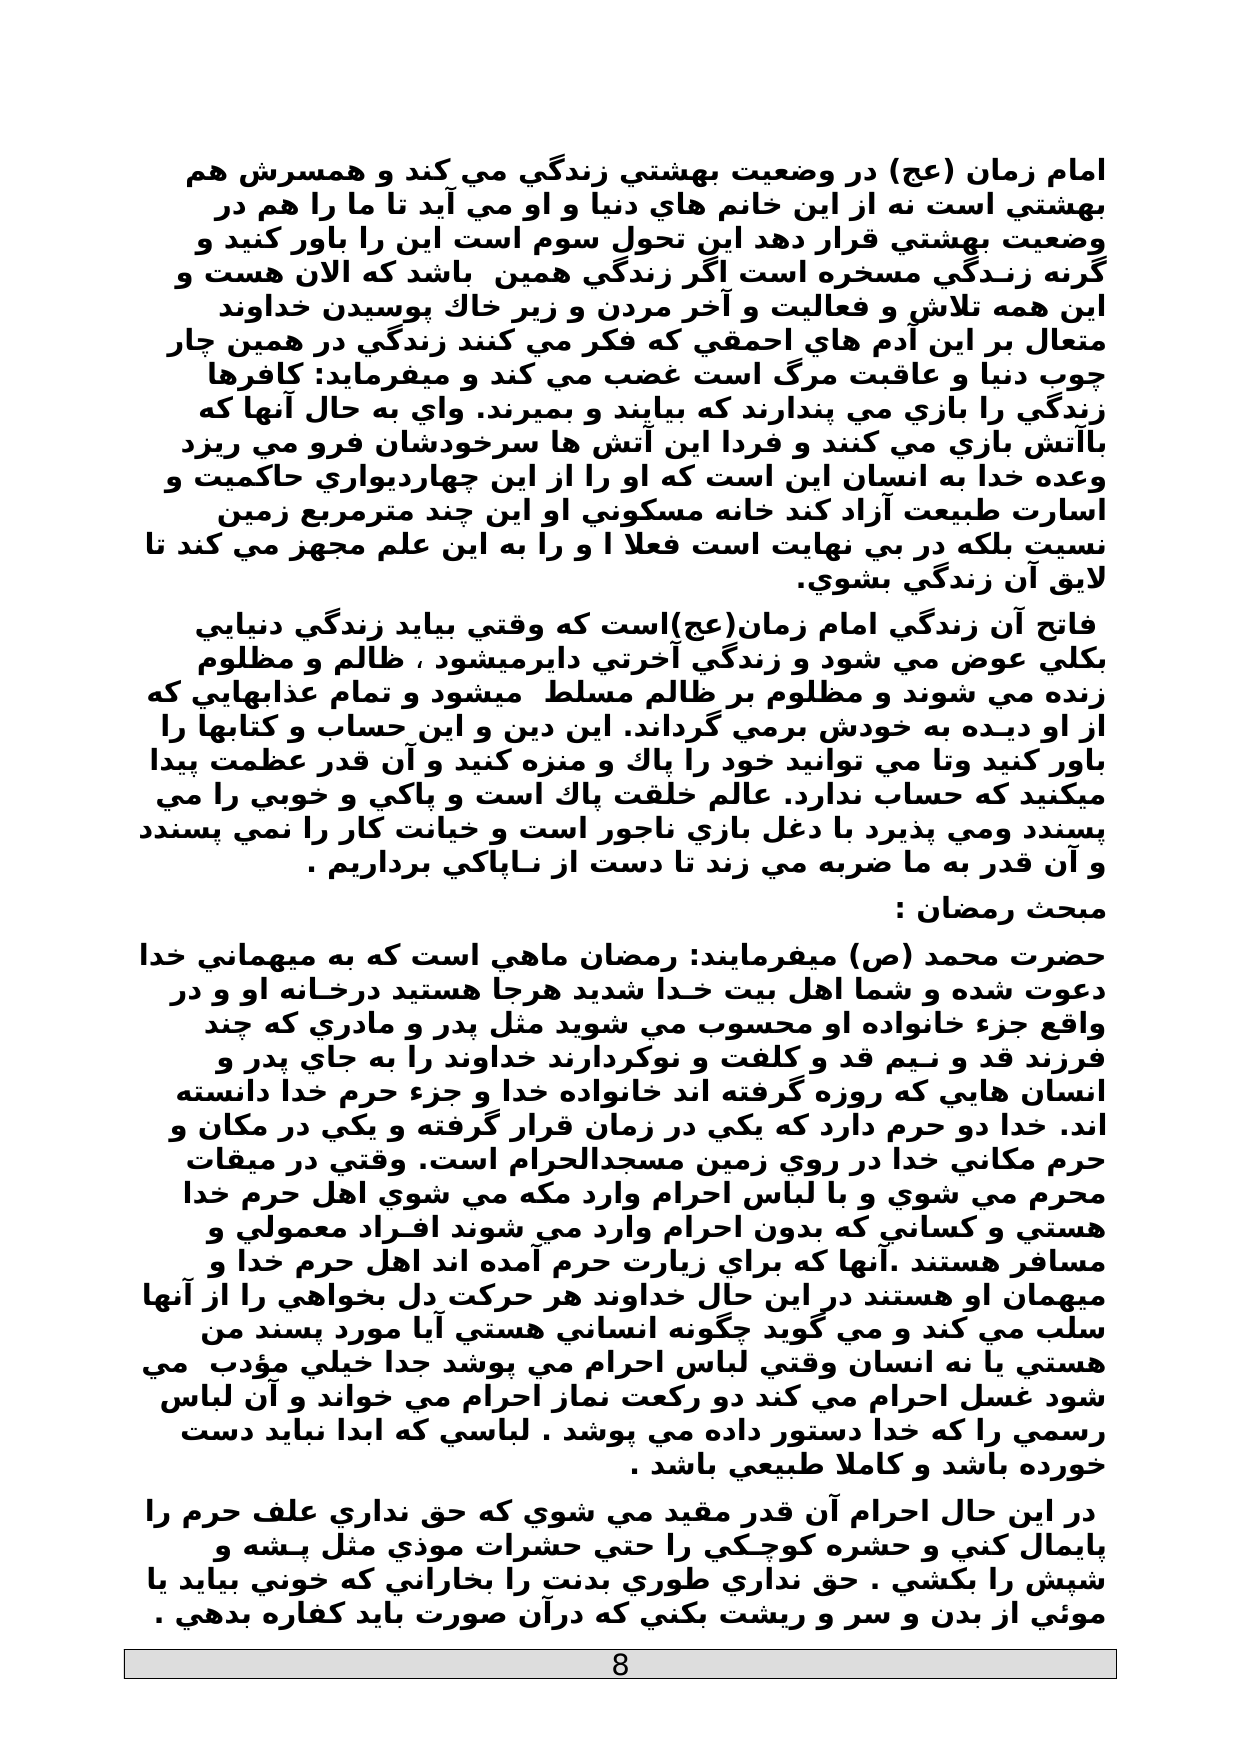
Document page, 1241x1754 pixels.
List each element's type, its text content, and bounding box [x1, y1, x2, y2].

subtitle فاتح آن زندگي امام زمان(عج)است كه وقتي بيايد زندگي دنيايي بكلي عوض مي شود و زندگي آخرتي دايرميشود ، ظالم و مظلوم زنده مي شوند و مظلوم بر ظالم مسلط ميشود و تمام عذابهايي كه از او ديـده به خودش برمي گرداند. اين دين و اين حساب و كتابها را باور كنيد وتا مي توانيد خود را پاك و منزه كنيد و آن قدر عظمت پيدا ميكنيد كه حساب ندارد. عالم خلقت پاك است و پاكي و خوبي را مي پسندد ومي پذيرد با دغل بازي ناجور است و خيانت كار را نمي پسندد و آن قدر به ما ضربه مي زند تا دست از نـاپاكي برداریم . [133, 608, 1107, 879]
text حضرت محمد (ص) ميفرمايند: رمضان ماهي است كه به ميهماني خدا دعوت شده و شما اهل بيت خـدا شديد هرجا هستيد درخـانه او و در واقع جزء خانواده او محسوب مي شويد مثل پدر و مادري كه چند فرزند قد و نـيم قد و كلفت و نوكردارند خداوند را به جاي پدر و انسان هايي كه روزه گرفته اند خانواده خدا و جزء حرم خدا دانسته اند. خدا دو حرم دارد كه يكي در زمان قرار گرفته و يكي در مكان و حرم مكاني خدا در روي زمين مسجدالحرام است. وقتي در ميقات محرم مي شوي و با لباس احرام وارد مكه مي شوي اهل حرم خدا هستي و كساني كه بدون احرام وارد مي شوند افـراد معمولي و مسافر هستند .آنها كه براي زيارت حرم آمده اند اهل حرم خدا و ميهمان او هستند در اين حال خداوند هر حركت دل بخواهي را از آنها سلب مي كند و مي گويد چگونه انساني هستي آيا مورد پسند من هستي يا نه انسان وقتي لباس احرام مي پوشد جدا خيلي مؤدب مي شود غسل احرام مي كند دو ركعت نماز احرام مي خواند و آن لباس رسمي را كه خدا دستور داده مي پوشد . لباسي كه ابدا نبايد دست خورده باشد و كاملا طبيعي باشد . [133, 938, 1107, 1482]
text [133, 1494, 1107, 1630]
subtitle مبحث رمضان : [133, 892, 1107, 926]
subtitle امام زمان (عج) در وضعيت بهشتي زندگي مي كند و همسرش هم بهشتي است نه از اين خانم هاي دنيا و او مي آيد تا ما را هم در وضعيت بهشتي قرار دهد اين تحول سوم است اين را باور كنيد و گرنه زنـدگي مسخره است اگر زندگي همين باشد كه الان هست و اين همه تلاش و فعاليت و آخر مردن و زير خاك پوسيدن خداوند متعال بر اين آدم هاي احمقي كه فكر مي كنند زندگي در همين چار چوب دنيا و عاقبت مرگ است غضب مي كند و ميفرمايد: كافرها زندگي را بازي مي پندارند كه بيايند و بميرند. واي به حال آنها كه باآتش بازي مي كنند و فردا اين آتش ها سرخودشان فرو مي ريزد وعده خدا به انسان اين است كه او را از اين چهارديواري حاكميت و اسارت طبيعت آزاد كند خانه مسكوني او اين چند مترمربع زمين نسيت بلكه در بي نهايت است فعلا ا و را به اين علم مجهز مي كند تا لايق آن زندگي بشوي. [133, 154, 1107, 595]
